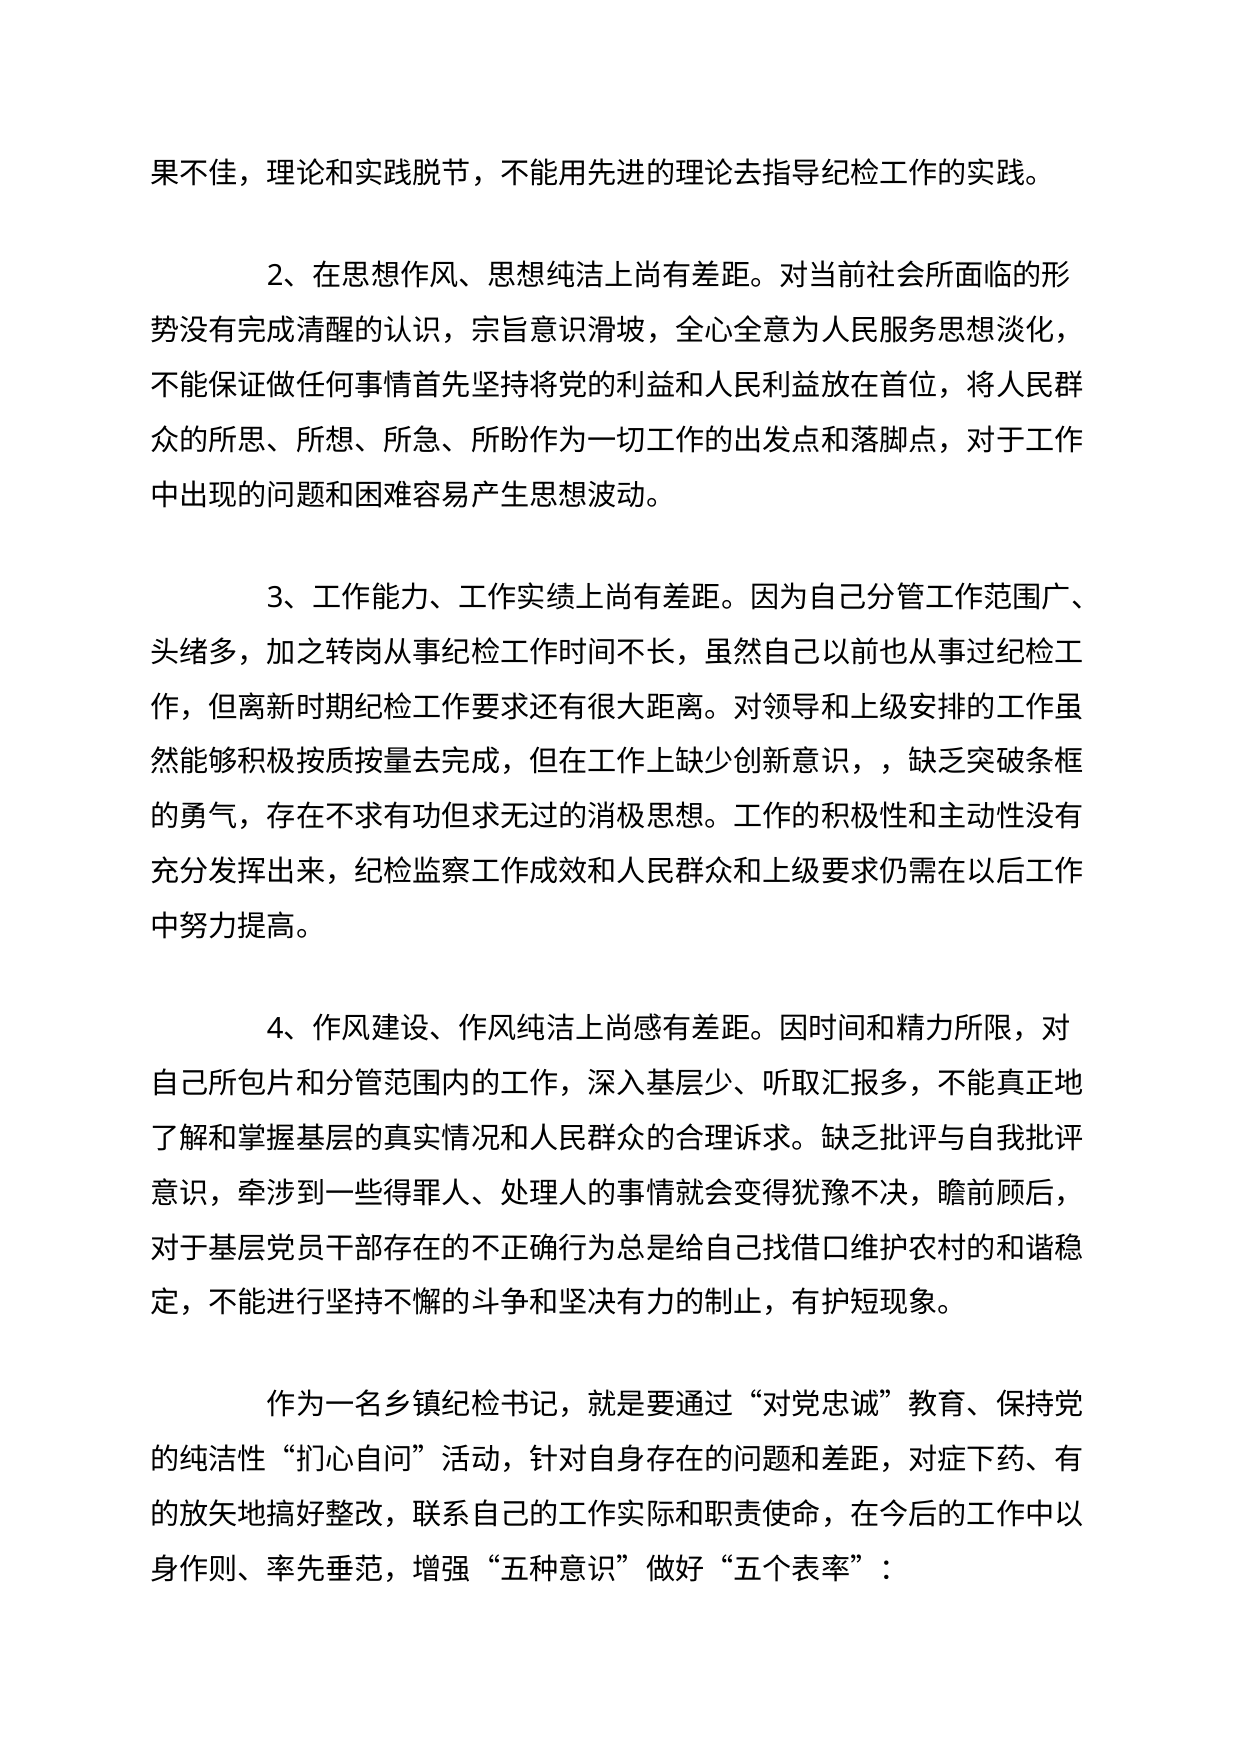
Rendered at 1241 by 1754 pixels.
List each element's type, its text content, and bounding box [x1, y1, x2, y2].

text 4、作风建设、作风纯洁上尚感有差距。因时间和精力所限，对自己所包片和分管范围内的工作，深入基层少、听取汇报多，不能真正地了解和掌握基层的真实情况和人民群众的合理诉求。缺乏批评与自我批评意识，牵涉到一些得罪人、处理人的事情就会变得犹豫不决，瞻前顾后，对于基层党员干部存在的不正确行为总是给自己找借口维护农村的和谐稳定，不能进行坚持不懈的斗争和坚决有力的制止，有护短现象。 [150, 1004, 1090, 1321]
text 作为一名乡镇纪检书记，就是要通过“对党忠诚”教育、保持党的纯洁性“扪心自问”活动，针对自身存在的问题和差距，对症下药、有的放矢地搞好整改，联系自己的工作实际和职责使命，在今后的工作中以身作则、率先垂范，增强“五种意识”做好“五个表率”： [150, 1381, 1090, 1588]
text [150, 150, 1090, 192]
text 2、在思想作风、思想纯洁上尚有差距。对当前社会所面临的形势没有完成清醒的认识，宗旨意识滑坡，全心全意为人民服务思想淡化，不能保证做任何事情首先坚持将党的利益和人民利益放在首位，将人民群众的所思、所想、所急、所盼作为一切工作的出发点和落脚点，对于工作中出现的问题和困难容易产生思想波动。 [150, 252, 1090, 514]
text 3、工作能力、工作实绩上尚有差距。因为自己分管工作范围广、头绪多，加之转岗从事纪检工作时间不长，虽然自己以前也从事过纪检工作，但离新时期纪检工作要求还有很大距离。对领导和上级安排的工作虽然能够积极按质按量去完成，但在工作上缺少创新意识，，缺乏突破条框的勇气，存在不求有功但求无过的消极思想。工作的积极性和主动性没有充分发挥出来，纪检监察工作成效和人民群众和上级要求仍需在以后工作中努力提高。 [150, 573, 1090, 945]
